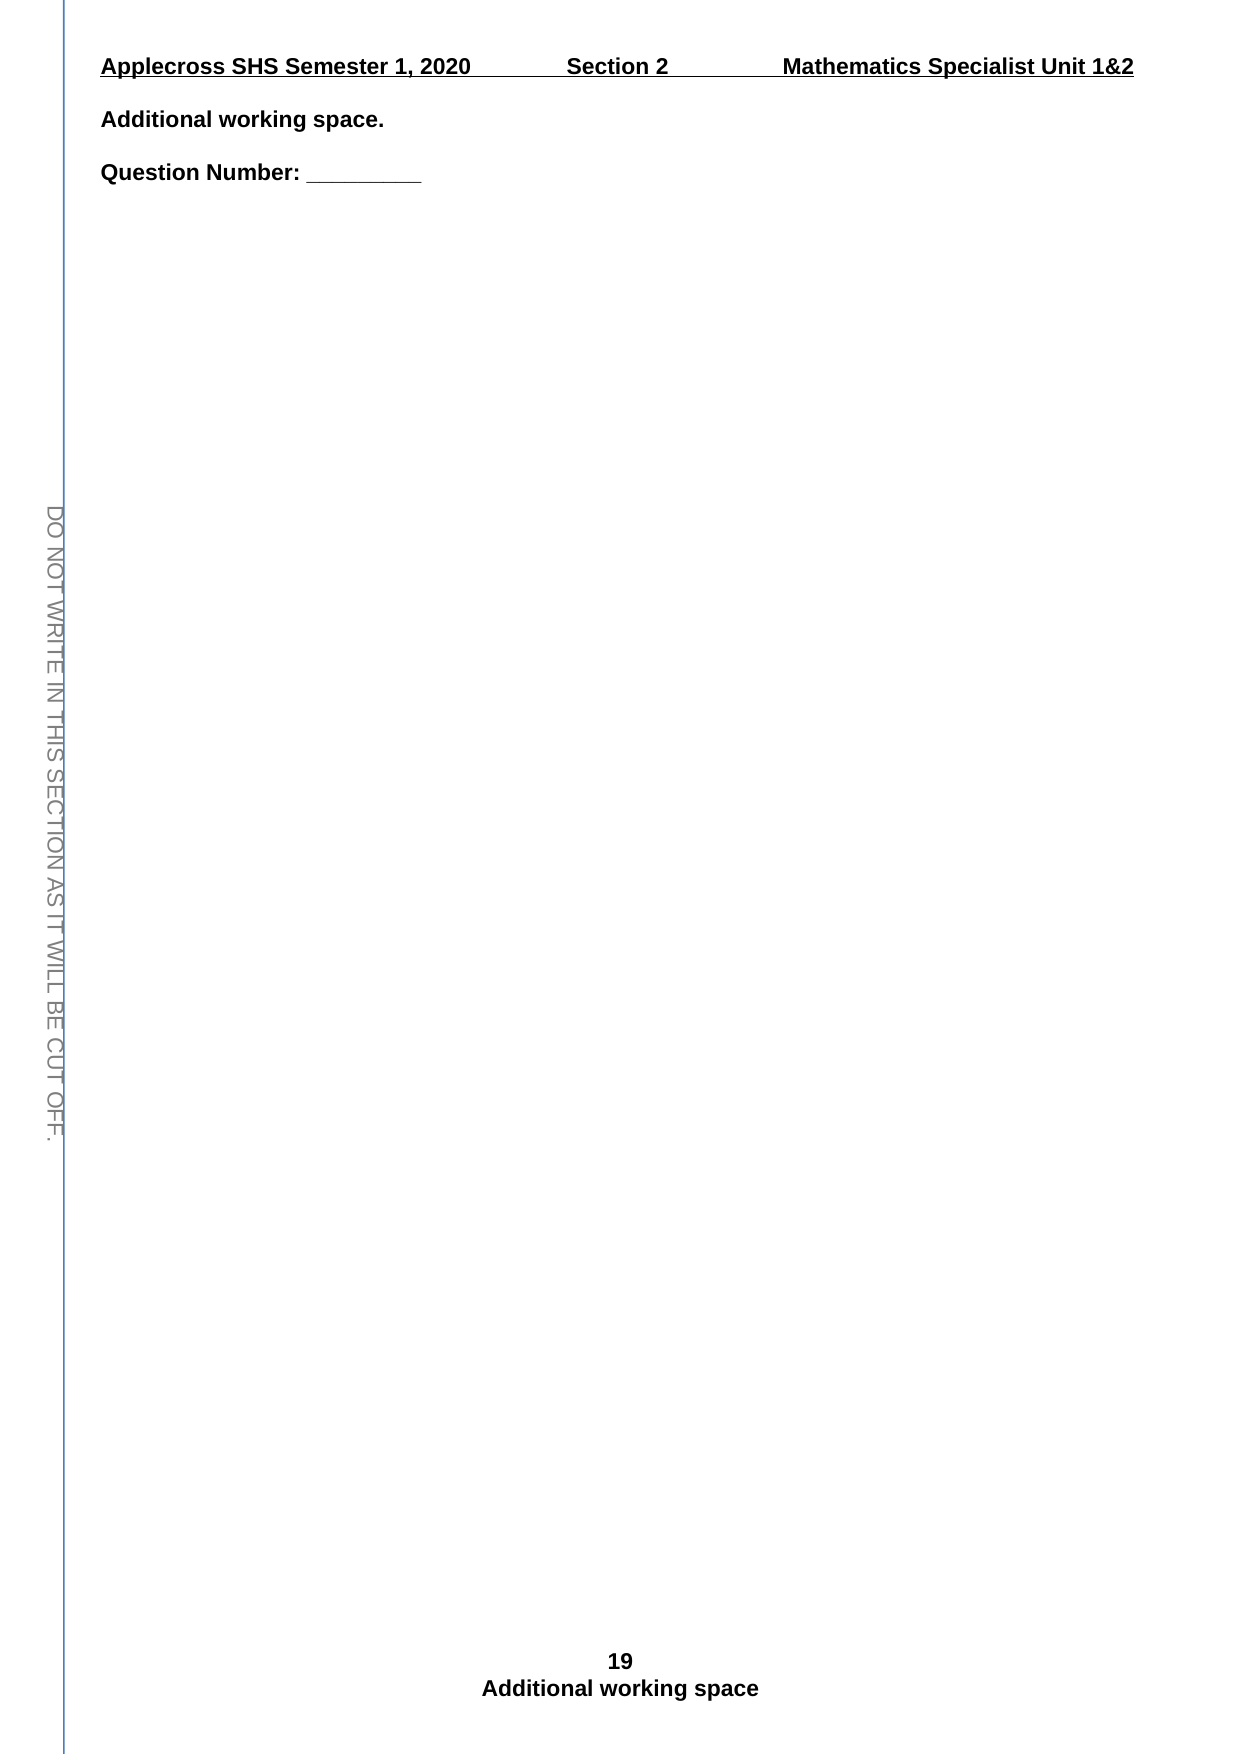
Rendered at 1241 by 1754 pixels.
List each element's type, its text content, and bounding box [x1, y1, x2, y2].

text Question Number: _________ [100, 158, 1140, 185]
text Additional working space. [100, 106, 1140, 132]
